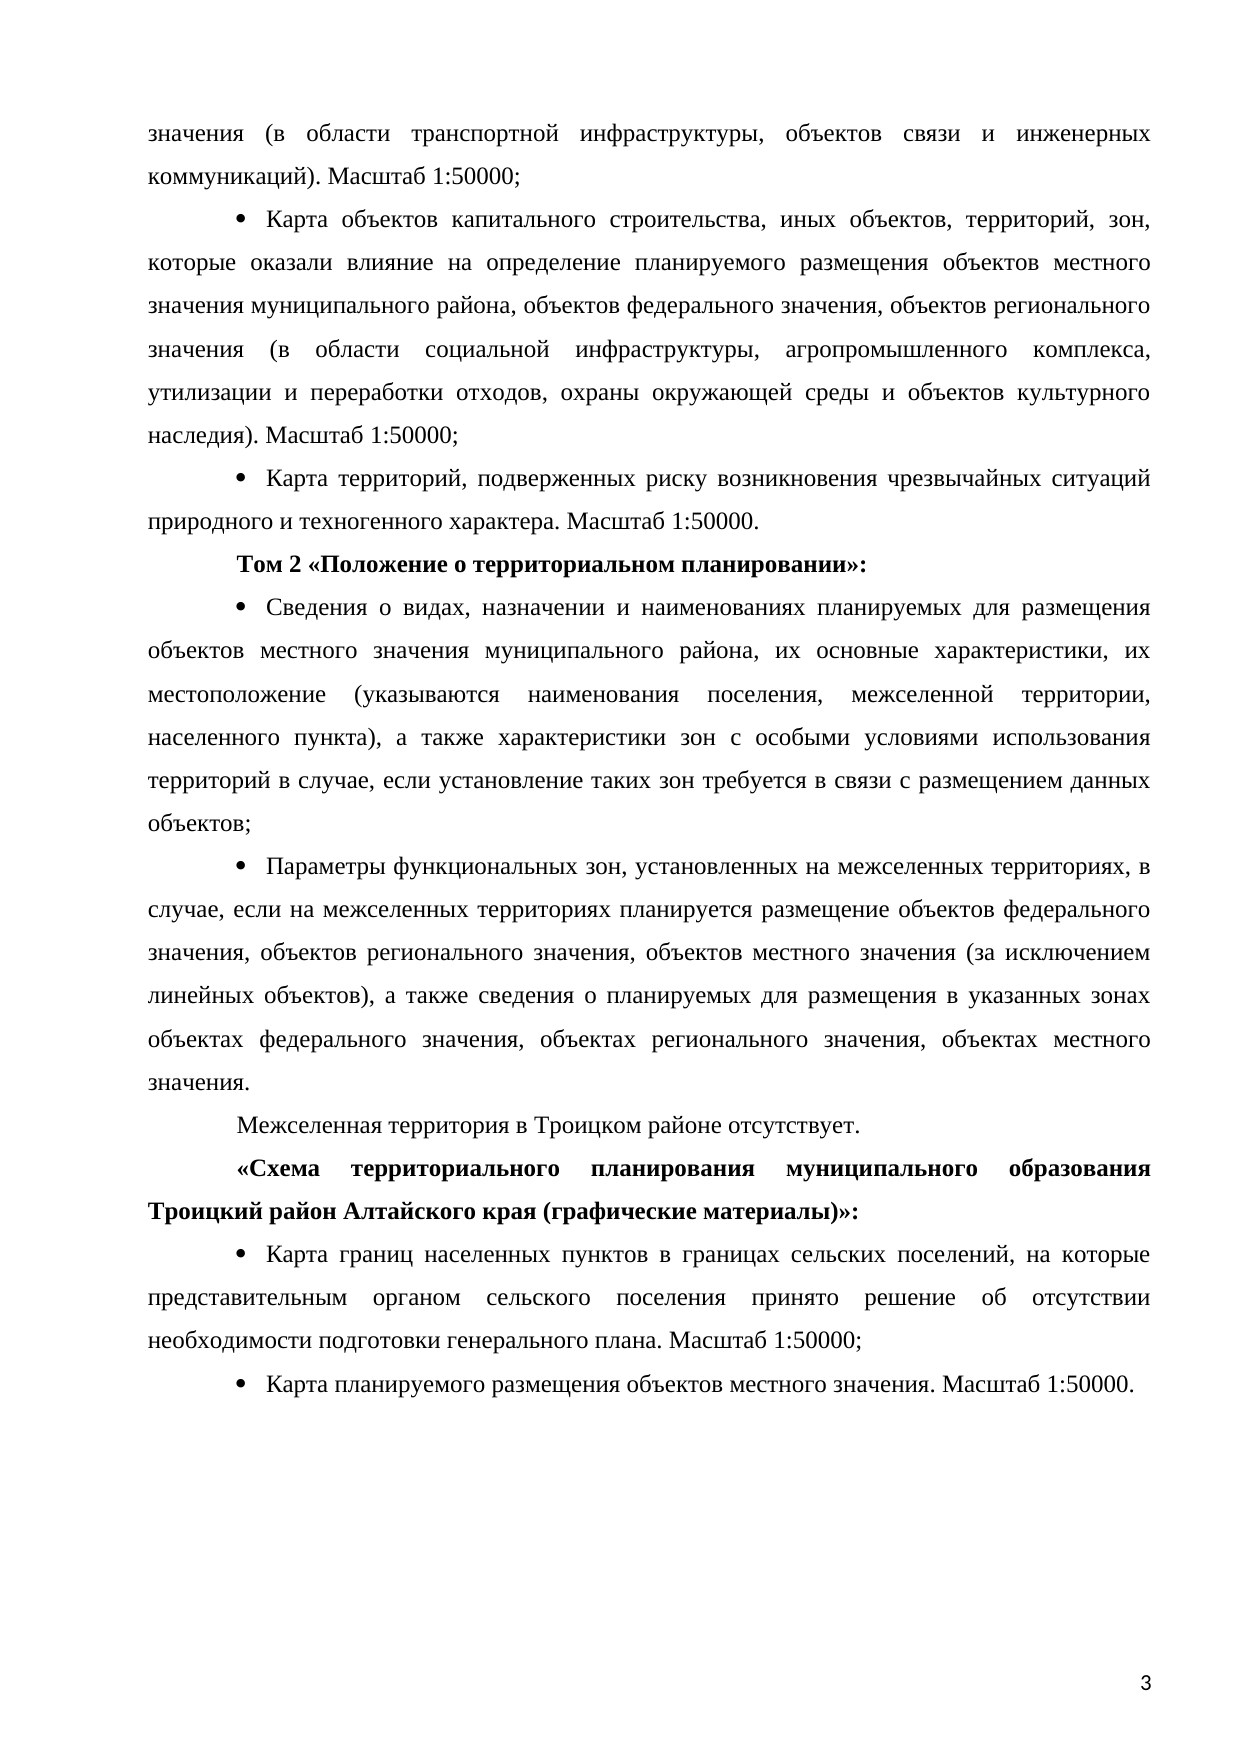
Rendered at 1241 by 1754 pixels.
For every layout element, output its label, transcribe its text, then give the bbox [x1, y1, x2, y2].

text Межселенная территория в Троицком районе отсутствует. [148, 1110, 1152, 1139]
list Сведения о видах, назначении и наименованиях планируемых для размещения объектов местного значения муниципального района, их основные характеристики, их местоположение (указываются наименования поселения, межселенной территории, населенного пункта), а также характеристики зон с особыми условиями использования территорий в случае, если установление таких зон требуется в связи с размещением данных объектов; [148, 592, 1152, 837]
text «Схема территориального планирования муниципального образования Троицкий район Алтайского края (графические материалы)»: [148, 1153, 1152, 1225]
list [148, 118, 1152, 190]
list Карта планируемого размещения объектов местного значения. Масштаб 1:50000. [148, 1369, 1152, 1397]
list Карта территорий, подверженных риску возникновения чрезвычайных ситуаций природного и техногенного характера. Масштаб 1:50000. [148, 463, 1152, 535]
text Том 2 «Положение о территориальном планировании»: [148, 549, 1152, 578]
list Карта объектов капитального строительства, иных объектов, территорий, зон, которые оказали влияние на определение планируемого размещения объектов местного значения муниципального района, объектов федерального значения, объектов регионального значения (в области социальной инфраструктуры, агропромышленного комплекса, утилизации и переработки отходов, охраны окружающей среды и объектов культурного наследия). Масштаб 1:50000; [148, 204, 1152, 449]
list Параметры функциональных зон, установленных на межселенных территориях, в случае, если на межселенных территориях планируется размещение объектов федерального значения, объектов регионального значения, объектов местного значения (за исключением линейных объектов), а также сведения о планируемых для размещения в указанных зонах объектах федерального значения, объектах регионального значения, объектах местного значения. [148, 851, 1152, 1096]
list Карта границ населенных пунктов в границах сельских поселений, на которые представительным органом сельского поселения принято решение об отсутствии необходимости подготовки генерального плана. Масштаб 1:50000; [148, 1239, 1152, 1354]
